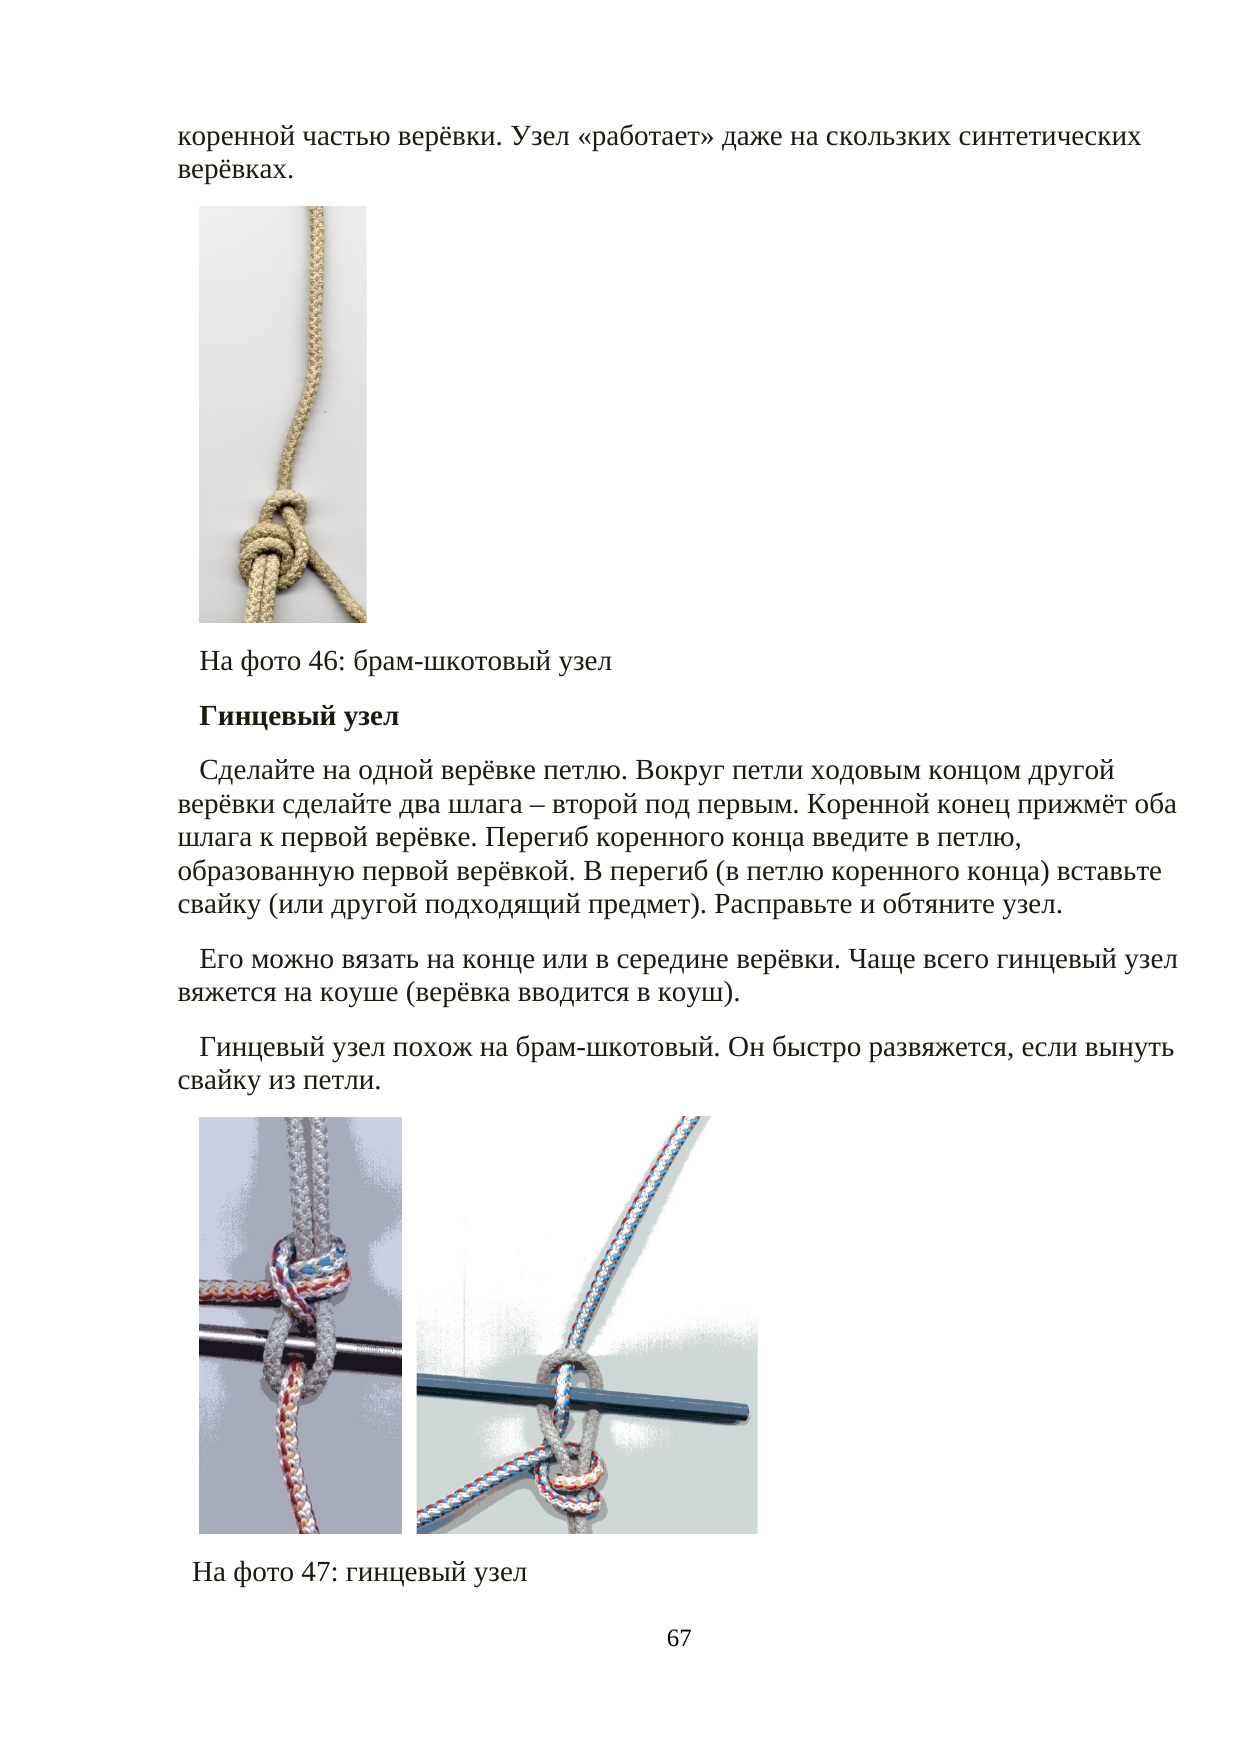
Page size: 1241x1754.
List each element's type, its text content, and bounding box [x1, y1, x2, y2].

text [177, 118, 1181, 185]
text Гинцевый узел [177, 698, 1181, 731]
picture [416, 1116, 758, 1534]
text Его можно вязать на конце или в середине верёвки. Чаще всего гинцевый узел вяжется на коуше (верёвка вводится в коуш). [177, 941, 1181, 1008]
picture [199, 206, 367, 623]
text На фото 46: брам-шкотовый узел [177, 643, 1181, 677]
picture [199, 1117, 402, 1534]
text На фото 47: гинцевый узел [177, 1554, 1181, 1588]
text Сделайте на одной верёвке петлю. Вокруг петли ходовым концом другой верёвки сделайте два шлага – второй под первым. Коренной конец прижмёт оба шлага к первой верёвке. Перегиб коренного конца введите в петлю, образованную первой верёвкой. В перегиб (в петлю коренного конца) вставьте свайку (или другой подходящий предмет). Расправьте и обтяните узел. [177, 752, 1181, 920]
text Гинцевый узел похож на брам-шкотовый. Он быстро развяжется, если вынуть свайку из петли. [177, 1029, 1181, 1096]
